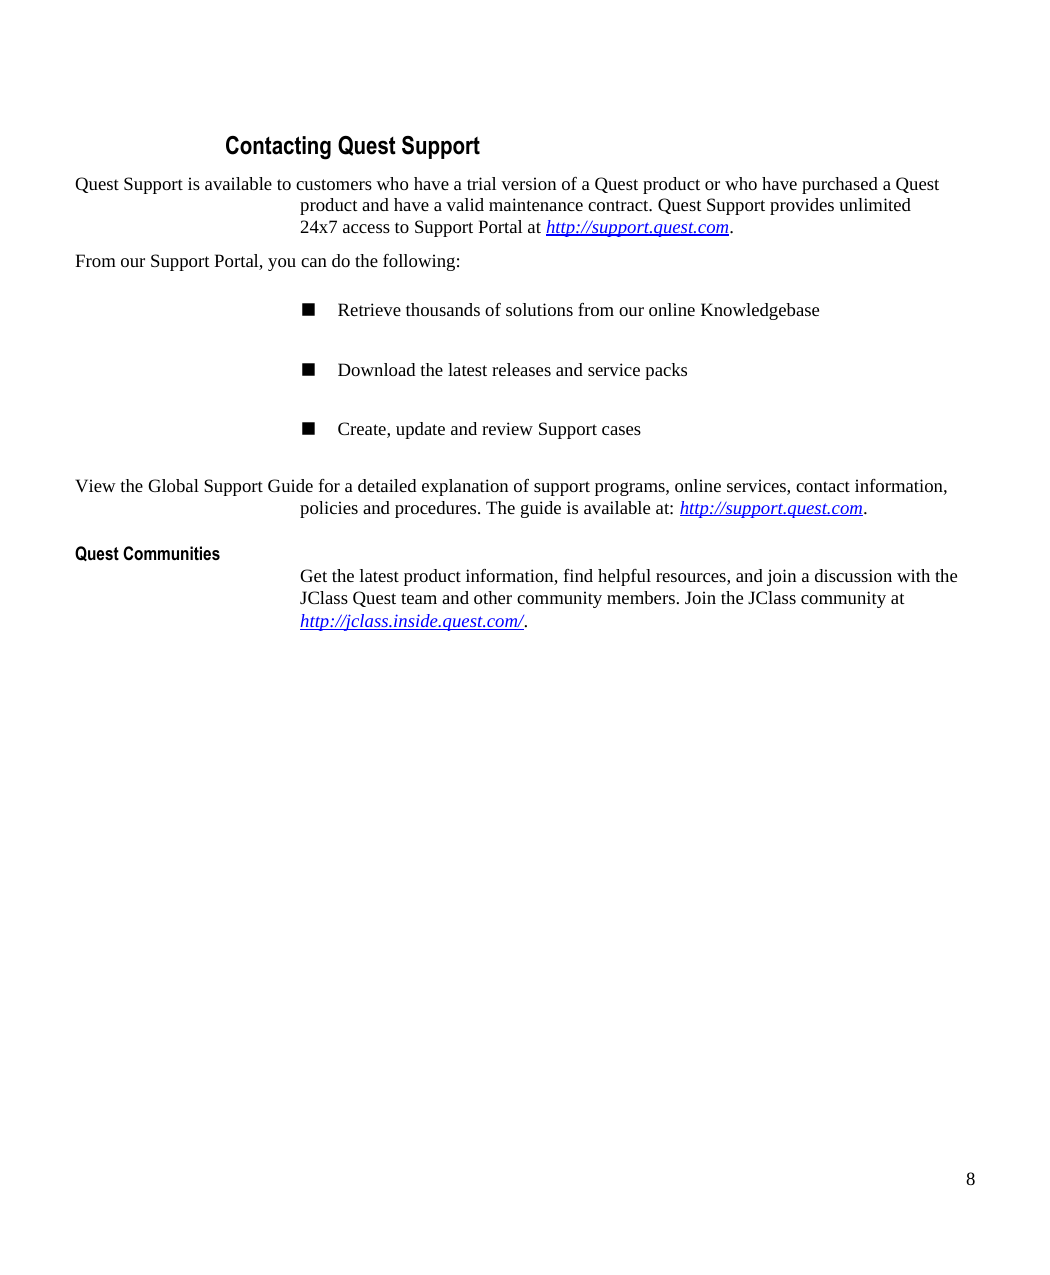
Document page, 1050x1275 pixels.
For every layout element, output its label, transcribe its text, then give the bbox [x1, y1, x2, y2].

text Get the latest product information, find helpful resources, and join a discussion with the JClass Quest team and other community members. Join the JClass community at http://jclass.inside.quest.com/. [300, 565, 975, 632]
text From our Support Portal, you can do the following: [75, 250, 950, 271]
text Quest Support is available to customers who have a trial version of a Quest product or who have purchased a Quest product and have a valid maintenance contract. Quest Support provides unlimited 24x7 access to Support Portal at http://support.quest.com. [75, 173, 950, 237]
list Create, update and review Support cases [300, 399, 975, 450]
text View the Global Support Guide for a detailed explanation of support programs, online services, contact information, policies and procedures. The guide is available at: http://support.quest.com. [75, 475, 975, 518]
list Retrieve thousands of solutions from our online Knowledgebase [300, 280, 975, 331]
text Quest Communities [75, 543, 975, 565]
subtitle Contacting Quest Support [225, 131, 975, 160]
list Download the latest releases and service packs [300, 339, 975, 391]
